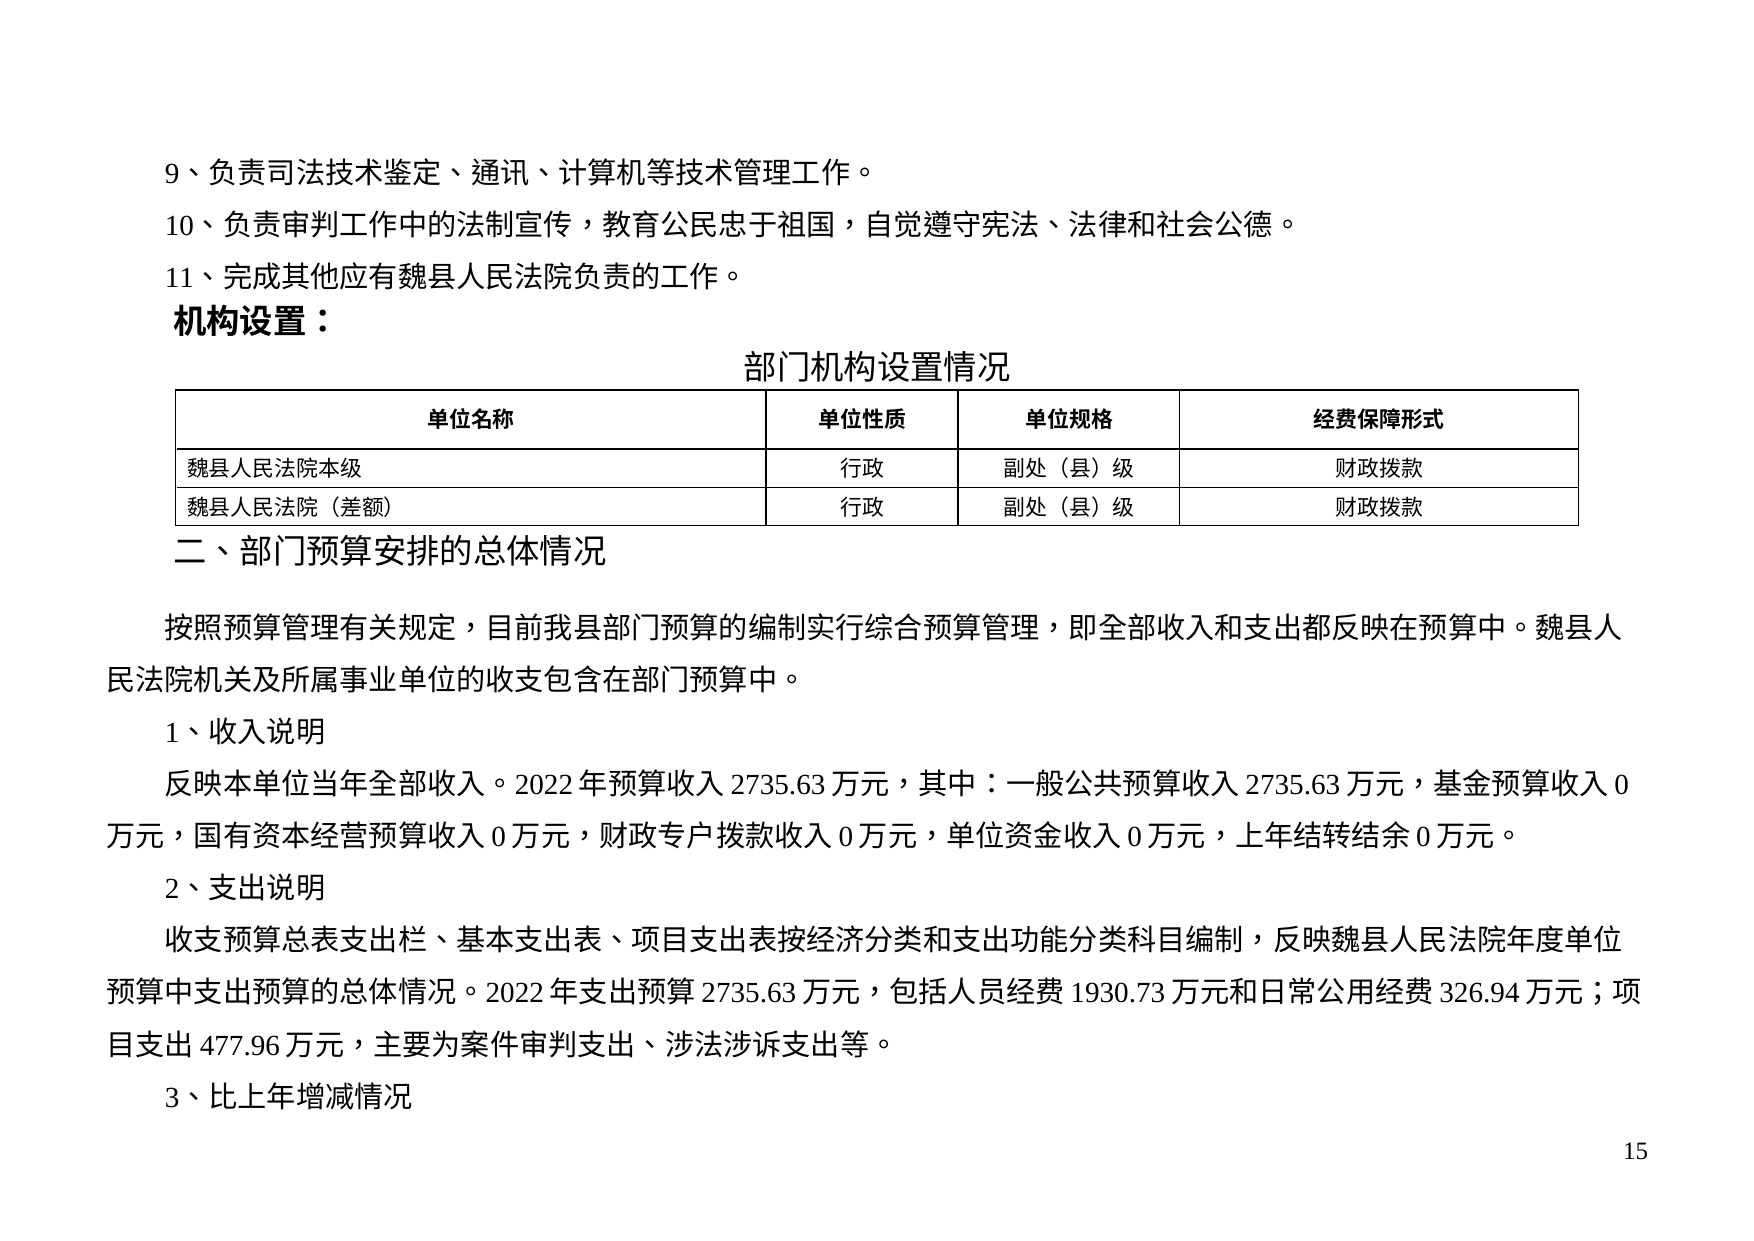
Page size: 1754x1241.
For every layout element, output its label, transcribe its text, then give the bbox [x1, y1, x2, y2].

table_cell 财政拨款 [1180, 450, 1578, 486]
table_cell 副处（县）级 [959, 450, 1179, 486]
text 10、负责审判工作中的法制宣传，教育公民忠于祖国，自觉遵守宪法、法律和社会公德。 [106, 194, 1648, 246]
text 二、部门预算安排的总体情况 [106, 527, 1648, 573]
text 2、支出说明 [106, 857, 1648, 909]
text 按照预算管理有关规定，目前我县部门预算的编制实行综合预算管理，即全部收入和支出都反映在预算中。魏县人民法院机关及所属事业单位的收支包含在部门预算中。 [106, 597, 1648, 701]
table_cell 财政拨款 [1180, 488, 1578, 525]
text 部门机构设置情况 [106, 343, 1648, 389]
table_cell 魏县人民法院本级 [176, 449, 765, 486]
table_header 单位规格 [959, 391, 1179, 448]
text 3、比上年增减情况 [106, 1065, 1648, 1117]
text 反映本单位当年全部收入。2022年预算收入2735.63万元，其中：一般公共预算收入2735.63万元，基金预算收入0万元，国有资本经营预算收入0万元，财政专户拨款收入0万元，单位资金收入0万元，上年结转结余0万元。 [106, 753, 1648, 857]
table_header 经费保障形式 [1180, 391, 1578, 448]
text 9、负责司法技术鉴定、通讯、计算机等技术管理工作。 [106, 142, 1648, 194]
table_cell 行政 [767, 450, 957, 486]
table_header 单位名称 [176, 391, 765, 448]
table_header 单位性质 [767, 391, 957, 448]
text 收支预算总表支出栏、基本支出表、项目支出表按经济分类和支出功能分类科目编制，反映魏县人民法院年度单位预算中支出预算的总体情况。2022年支出预算2735.63万元，包括人员经费1930.73万元和日常公用经费326.94万元；项目支出477.96万元，主要为案件审判支出、涉法涉诉支出等。 [106, 909, 1648, 1065]
table_cell 魏县人民法院（差额） [176, 488, 765, 525]
table_cell 副处（县）级 [959, 488, 1179, 525]
text 11、完成其他应有魏县人民法院负责的工作。 [106, 246, 1648, 298]
text 1、收入说明 [106, 701, 1648, 753]
text 机构设置： [106, 298, 1648, 343]
table_cell 行政 [767, 488, 957, 525]
